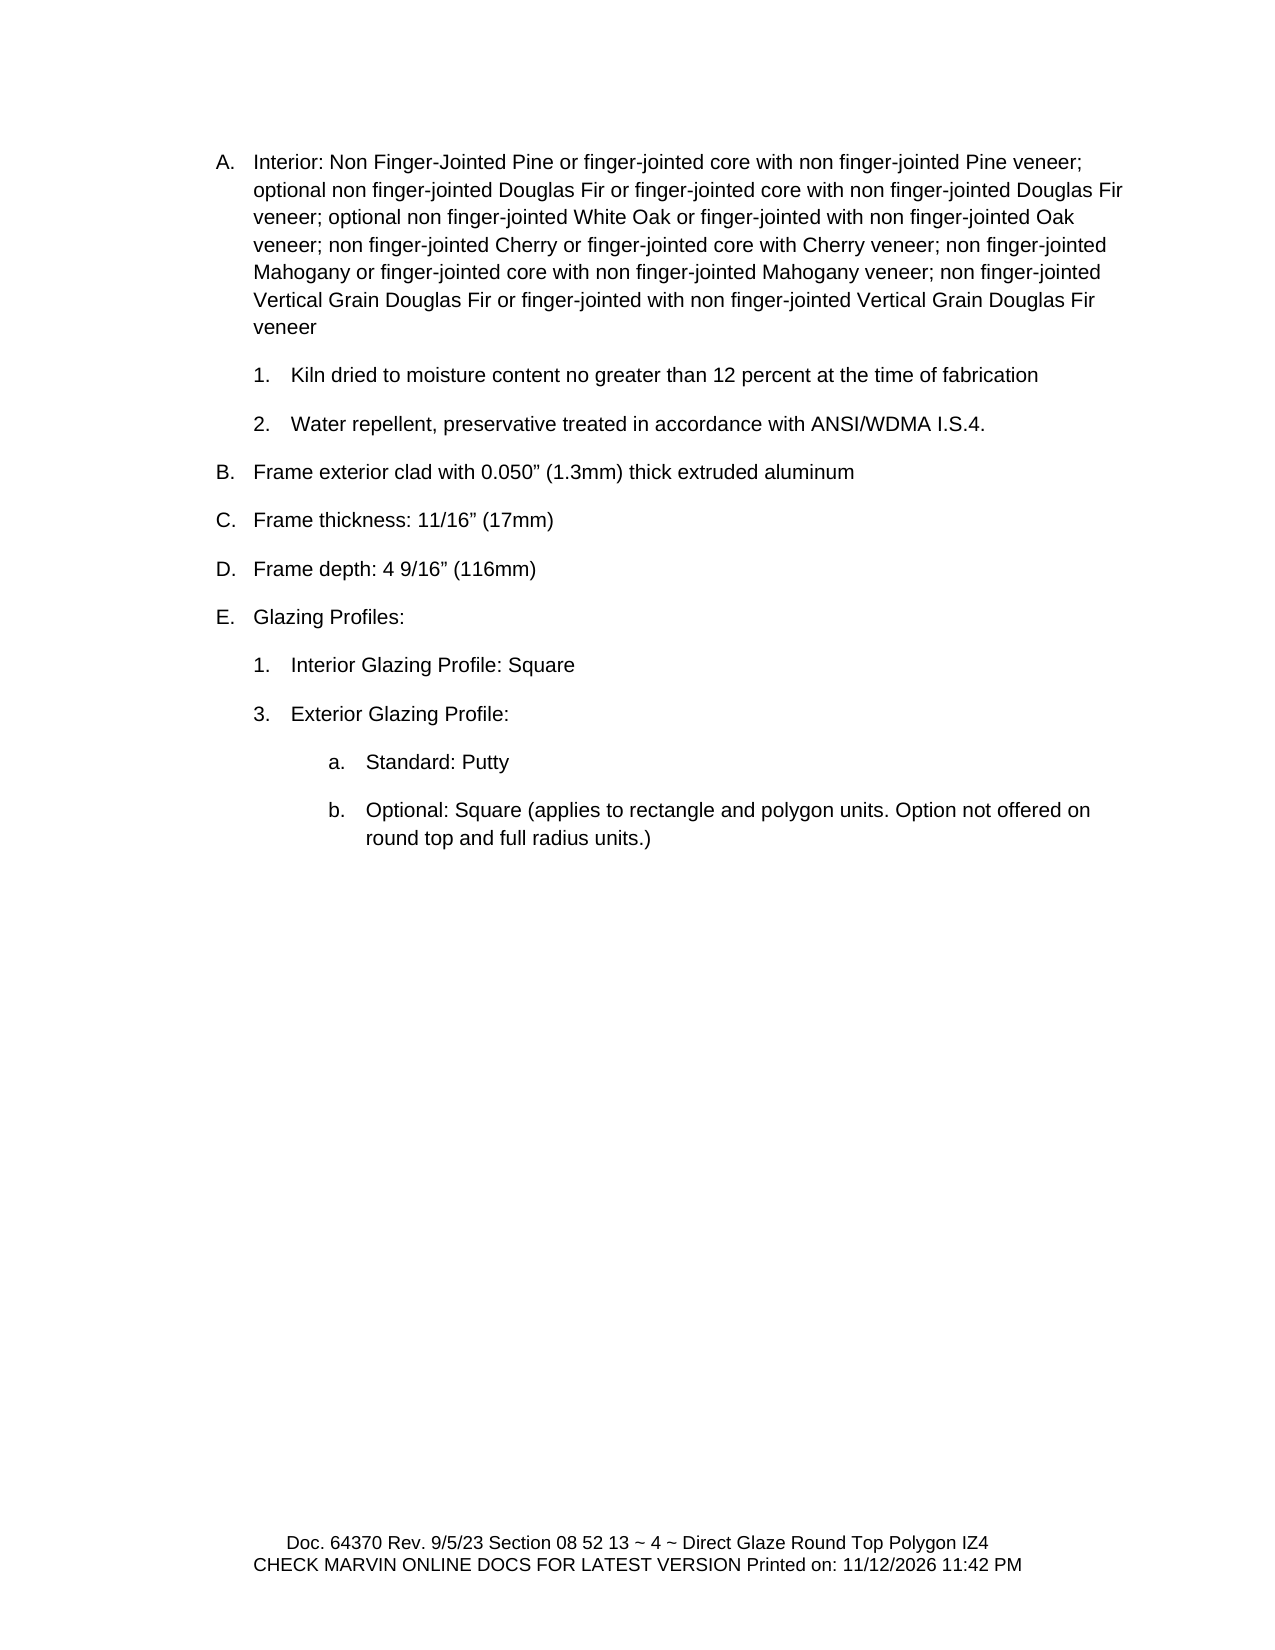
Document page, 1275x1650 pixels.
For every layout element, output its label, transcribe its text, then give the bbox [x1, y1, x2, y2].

subtitle Exterior Glazing Profile: [253, 702, 1125, 726]
subtitle Frame thickness: 11/16” (17mm) [216, 508, 1125, 532]
subtitle Interior Glazing Profile: Square [253, 653, 1125, 677]
subtitle Standard: Putty [328, 750, 1125, 774]
subtitle Frame exterior clad with 0.050” (1.3mm) thick extruded aluminum [216, 460, 1125, 484]
subtitle Kiln dried to moisture content no greater than 12 percent at the time of fabrication [253, 363, 1125, 387]
subtitle Glazing Profiles: [216, 605, 1125, 629]
subtitle Interior: Non Finger-Jointed Pine or finger-jointed core with non finger-jointed Pine veneer; optional non finger-jointed Douglas Fir or finger-jointed core with non finger-jointed Douglas Fir veneer; optional non finger-jointed White Oak or finger-jointed with non finger-jointed Oak veneer; non finger-jointed Cherry or finger-jointed core with Cherry veneer; non finger-jointed Mahogany or finger-jointed core with non finger-jointed Mahogany veneer; non finger-jointed Vertical Grain Douglas Fir or finger-jointed with non finger-jointed Vertical Grain Douglas Fir veneer [216, 150, 1125, 339]
subtitle Water repellent, preservative treated in accordance with ANSI/WDMA I.S.4. [253, 412, 1125, 436]
subtitle Frame depth: 4 9/16” (116mm) [216, 557, 1125, 581]
subtitle Optional: Square (applies to rectangle and polygon units. Option not offered on round top and full radius units.) [328, 798, 1125, 850]
